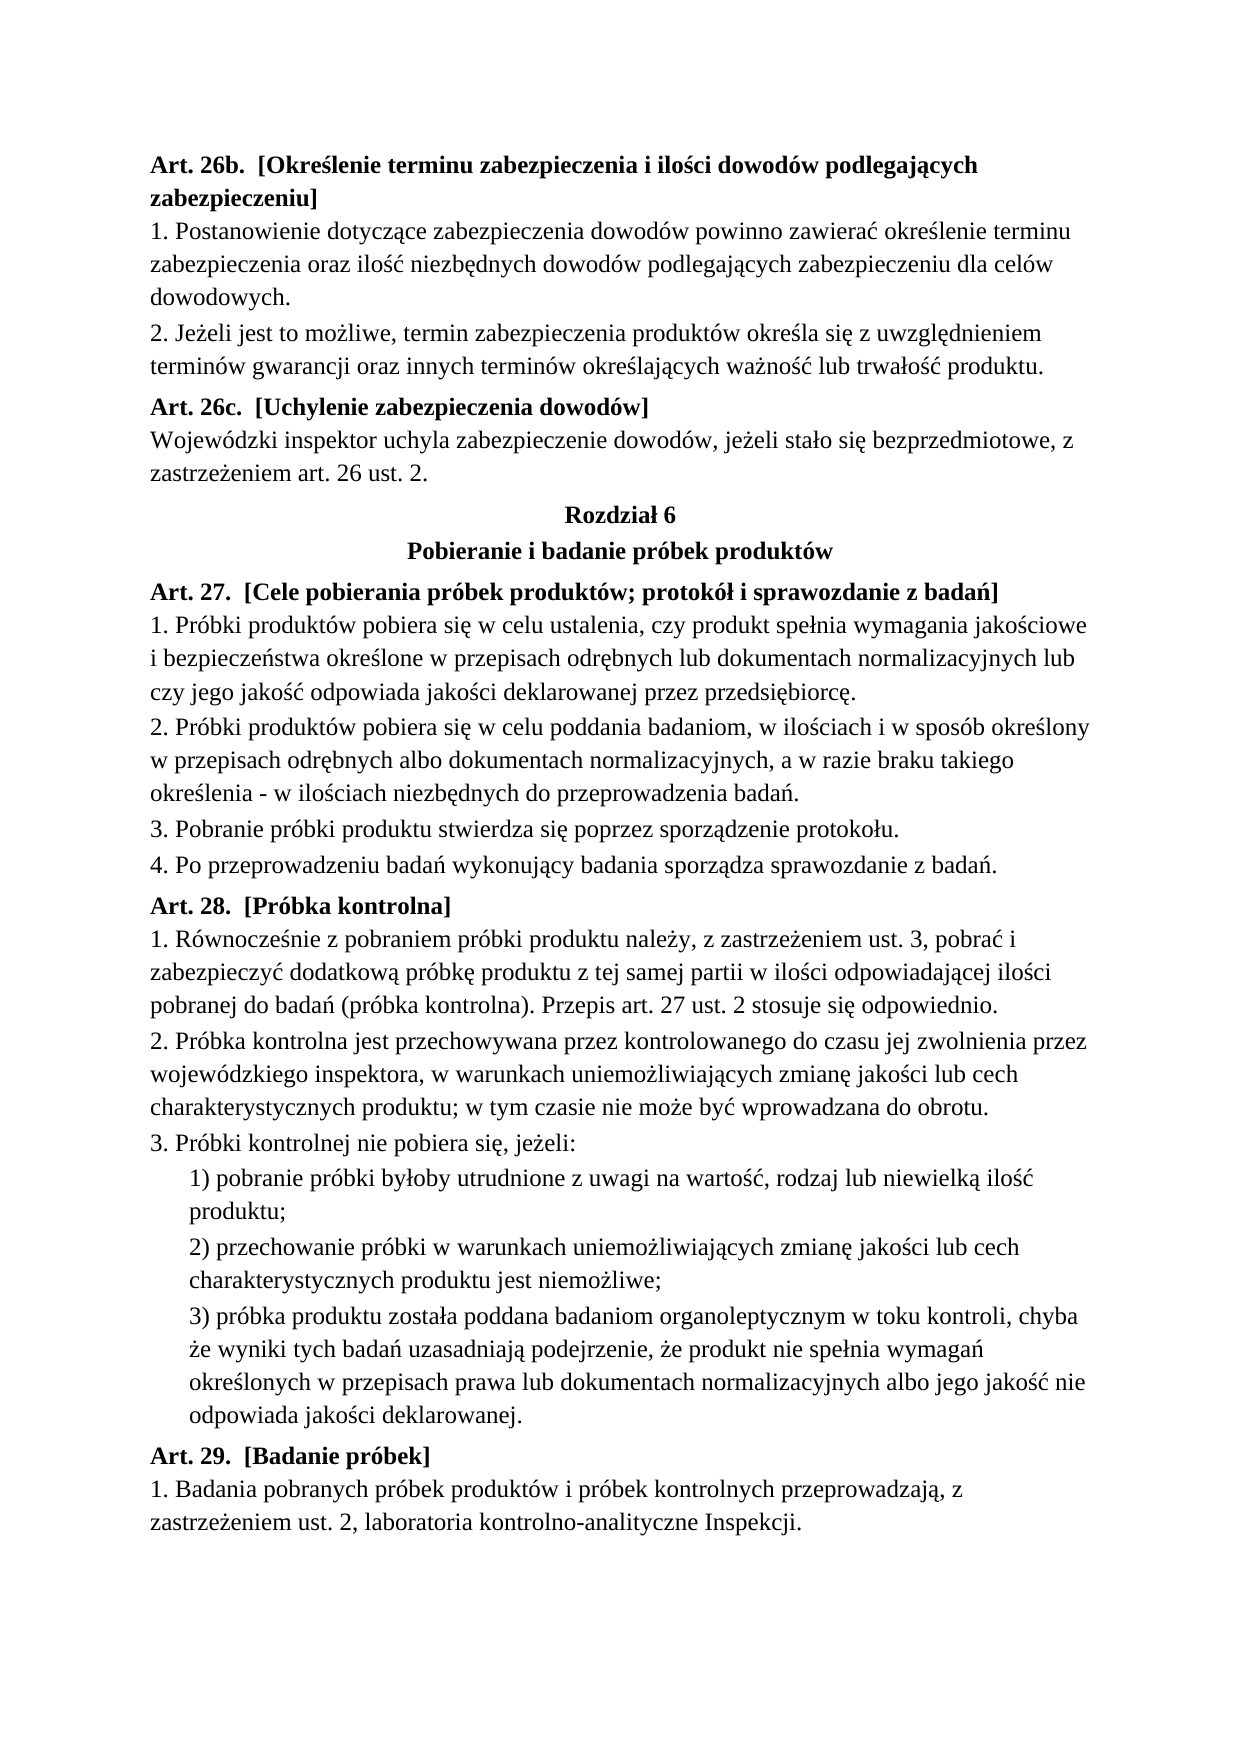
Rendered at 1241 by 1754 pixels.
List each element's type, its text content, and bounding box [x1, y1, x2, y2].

text 4. Po przeprowadzeniu badań wykonujący badania sporządza sprawozdanie z badań. [150, 850, 1090, 878]
text 2. Próbka kontrolna jest przechowywana przez kontrolowanego do czasu jej zwolnienia przez wojewódzkiego inspektora, w warunkach uniemożliwiających zmianę jakości lub cech charakterystycznych produktu; w tym czasie nie może być wprowadzana do obrotu. [150, 1026, 1090, 1121]
text 2. Jeżeli jest to możliwe, termin zabezpieczenia produktów określa się z uwzględnieniem terminów gwarancji oraz innych terminów określających ważność lub trwałość produktu. [150, 318, 1090, 379]
text Art. 26c. [Uchylenie zabezpieczenia dowodów] [150, 392, 1090, 421]
text 1. Postanowienie dotyczące zabezpieczenia dowodów powinno zawierać określenie terminu zabezpieczenia oraz ilość niezbędnych dowodów podlegających zabezpieczeniu dla celów dowodowych. [150, 216, 1090, 311]
text Art. 27. [Cele pobierania próbek produktów; protokół i sprawozdanie z badań] [150, 577, 1090, 606]
text Rozdział 6 [150, 501, 1090, 529]
text 3. Próbki kontrolnej nie pobiera się, jeżeli: [150, 1128, 1090, 1156]
text 2. Próbki produktów pobiera się w celu poddania badaniom, w ilościach i w sposób określony w przepisach odrębnych albo dokumentach normalizacyjnych, a w razie braku takiego określenia - w ilościach niezbędnych do przeprowadzenia badań. [150, 712, 1090, 807]
text 1. Równocześnie z pobraniem próbki produktu należy, z zastrzeżeniem ust. 3, pobrać i zabezpieczyć dodatkową próbkę produktu z tej samej partii w ilości odpowiadającej ilości pobranej do badań (próbka kontrolna). Przepis art. 27 ust. 2 stosuje się odpowiednio. [150, 924, 1090, 1019]
text 1. Badania pobranych próbek produktów i próbek kontrolnych przeprowadzają, z zastrzeżeniem ust. 2, laboratoria kontrolno-analityczne Inspekcji. [150, 1474, 1090, 1536]
text 2) przechowanie próbki w warunkach uniemożliwiających zmianę jakości lub cech charakterystycznych produktu jest niemożliwe; [189, 1232, 1090, 1294]
text Art. 29. [Badanie próbek] [150, 1441, 1090, 1470]
text 1) pobranie próbki byłoby utrudnione z uwagi na wartość, rodzaj lub niewielką ilość produktu; [189, 1163, 1090, 1225]
text 1. Próbki produktów pobiera się w celu ustalenia, czy produkt spełnia wymagania jakościowe i bezpieczeństwa określone w przepisach odrębnych lub dokumentach normalizacyjnych lub czy jego jakość odpowiada jakości deklarowanej przez przedsiębiorcę. [150, 611, 1090, 705]
text Wojewódzki inspektor uchyla zabezpieczenie dowodów, jeżeli stało się bezprzedmiotowe, z zastrzeżeniem art. 26 ust. 2. [150, 425, 1090, 487]
text Pobieranie i badanie próbek produktów [150, 536, 1090, 565]
text 3) próbka produktu została poddana badaniom organoleptycznym w toku kontroli, chyba że wyniki tych badań uzasadniają podejrzenie, że produkt nie spełnia wymagań określonych w przepisach prawa lub dokumentach normalizacyjnych albo jego jakość nie odpowiada jakości deklarowanej. [189, 1301, 1090, 1429]
text Art. 26b. [Określenie terminu zabezpieczenia i ilości dowodów podlegających zabezpieczeniu] [150, 150, 1090, 212]
text Art. 28. [Próbka kontrolna] [150, 891, 1090, 920]
text 3. Pobranie próbki produktu stwierdza się poprzez sporządzenie protokołu. [150, 814, 1090, 843]
